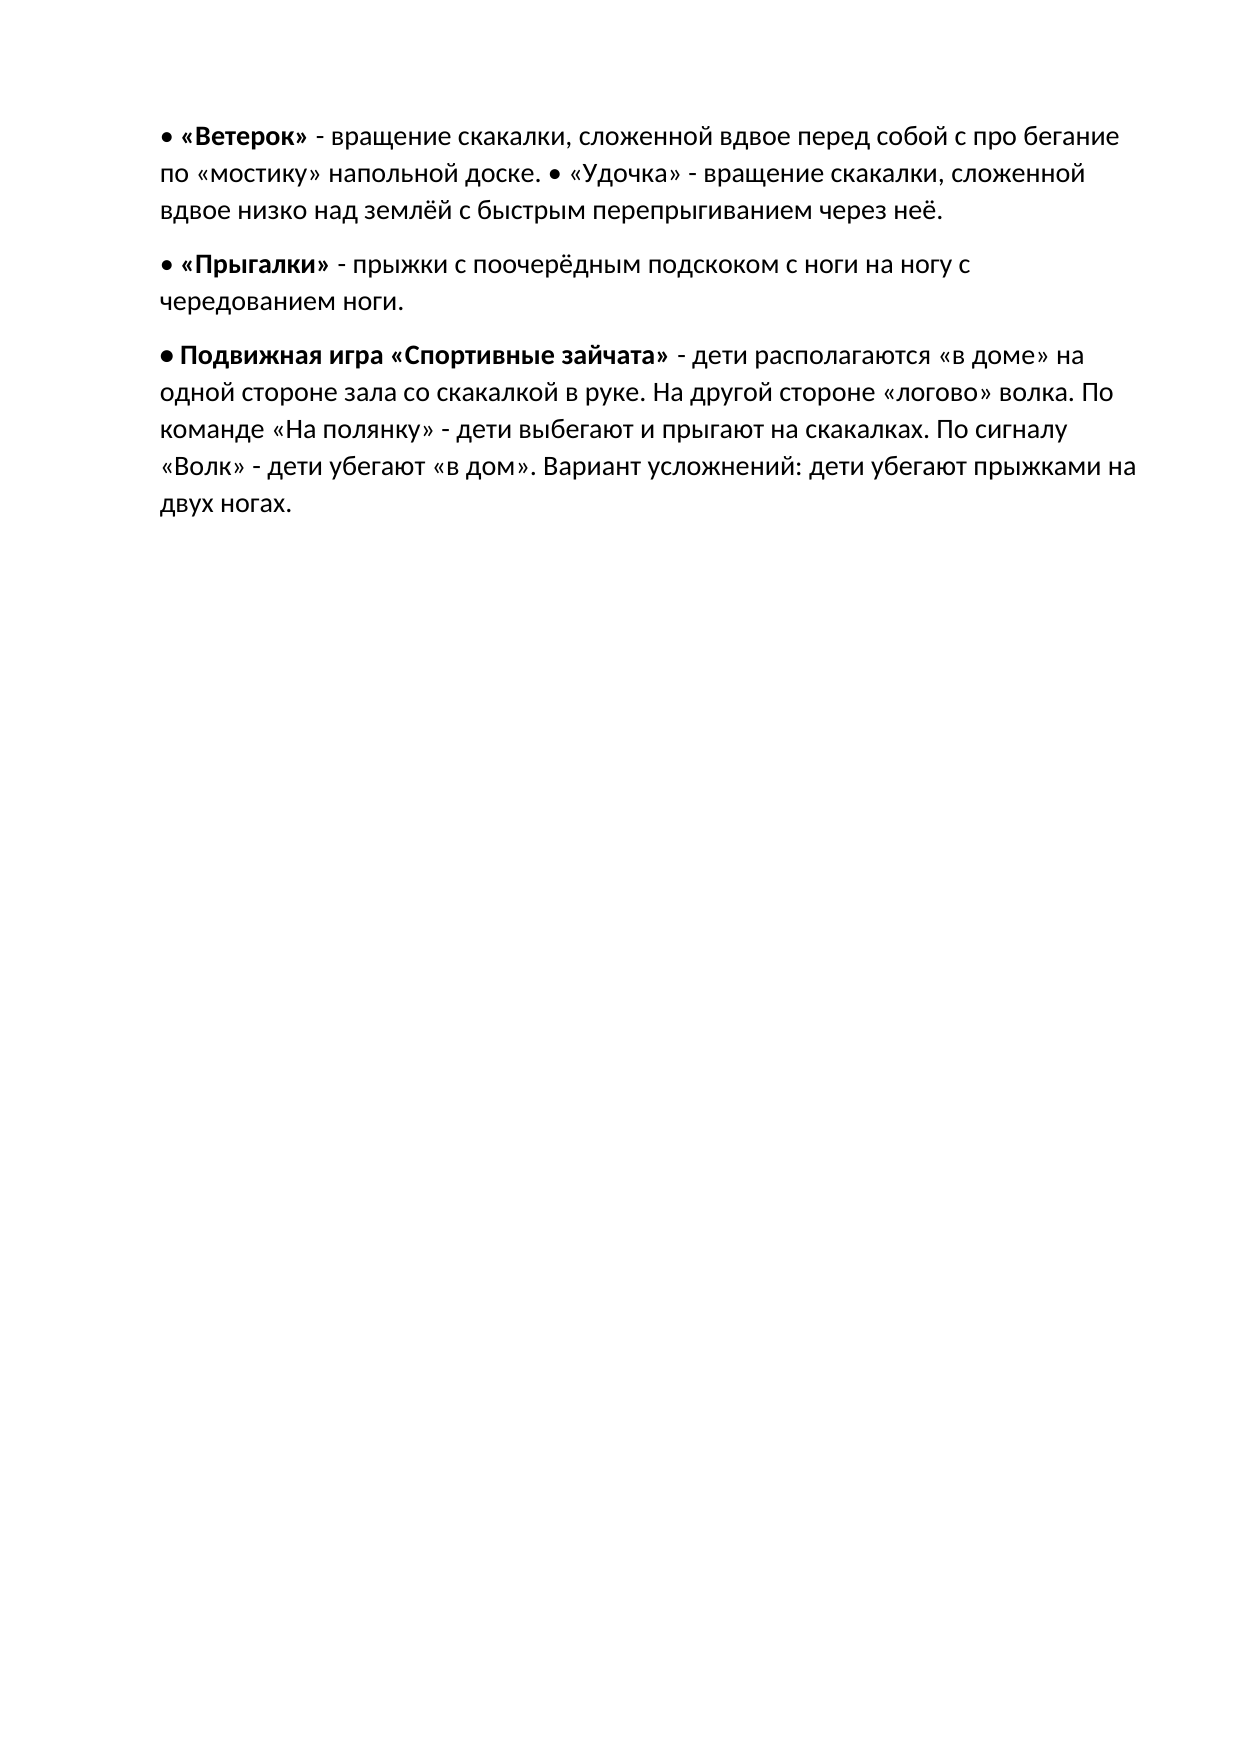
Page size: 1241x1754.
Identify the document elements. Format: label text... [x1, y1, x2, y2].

text • Подвижная игра «Спортивные зайчата» - дети располагаются «в доме» на одной стороне зала со скакалкой в руке. На другой стороне «логово» волка. По команде «На полянку» - дети выбегают и прыгают на скакалках. По сигналу «Волк» - дети убегают «в дом». Вариант усложнений: дети убегают прыжками на двух ногах. [159, 337, 1140, 519]
text • «Прыгалки» - прыжки с поочерёдным подскоком с ноги на ногу с чередованием ноги. [159, 246, 1140, 317]
text • «Ветерок» - вращение скакалки, сложенной вдвое перед собой с про бегание по «мостику» напольной доске. • «Удочка» - вращение скакалки, сложенной вдвое низко над землёй с быстрым перепрыгиванием через неё. [159, 118, 1140, 227]
